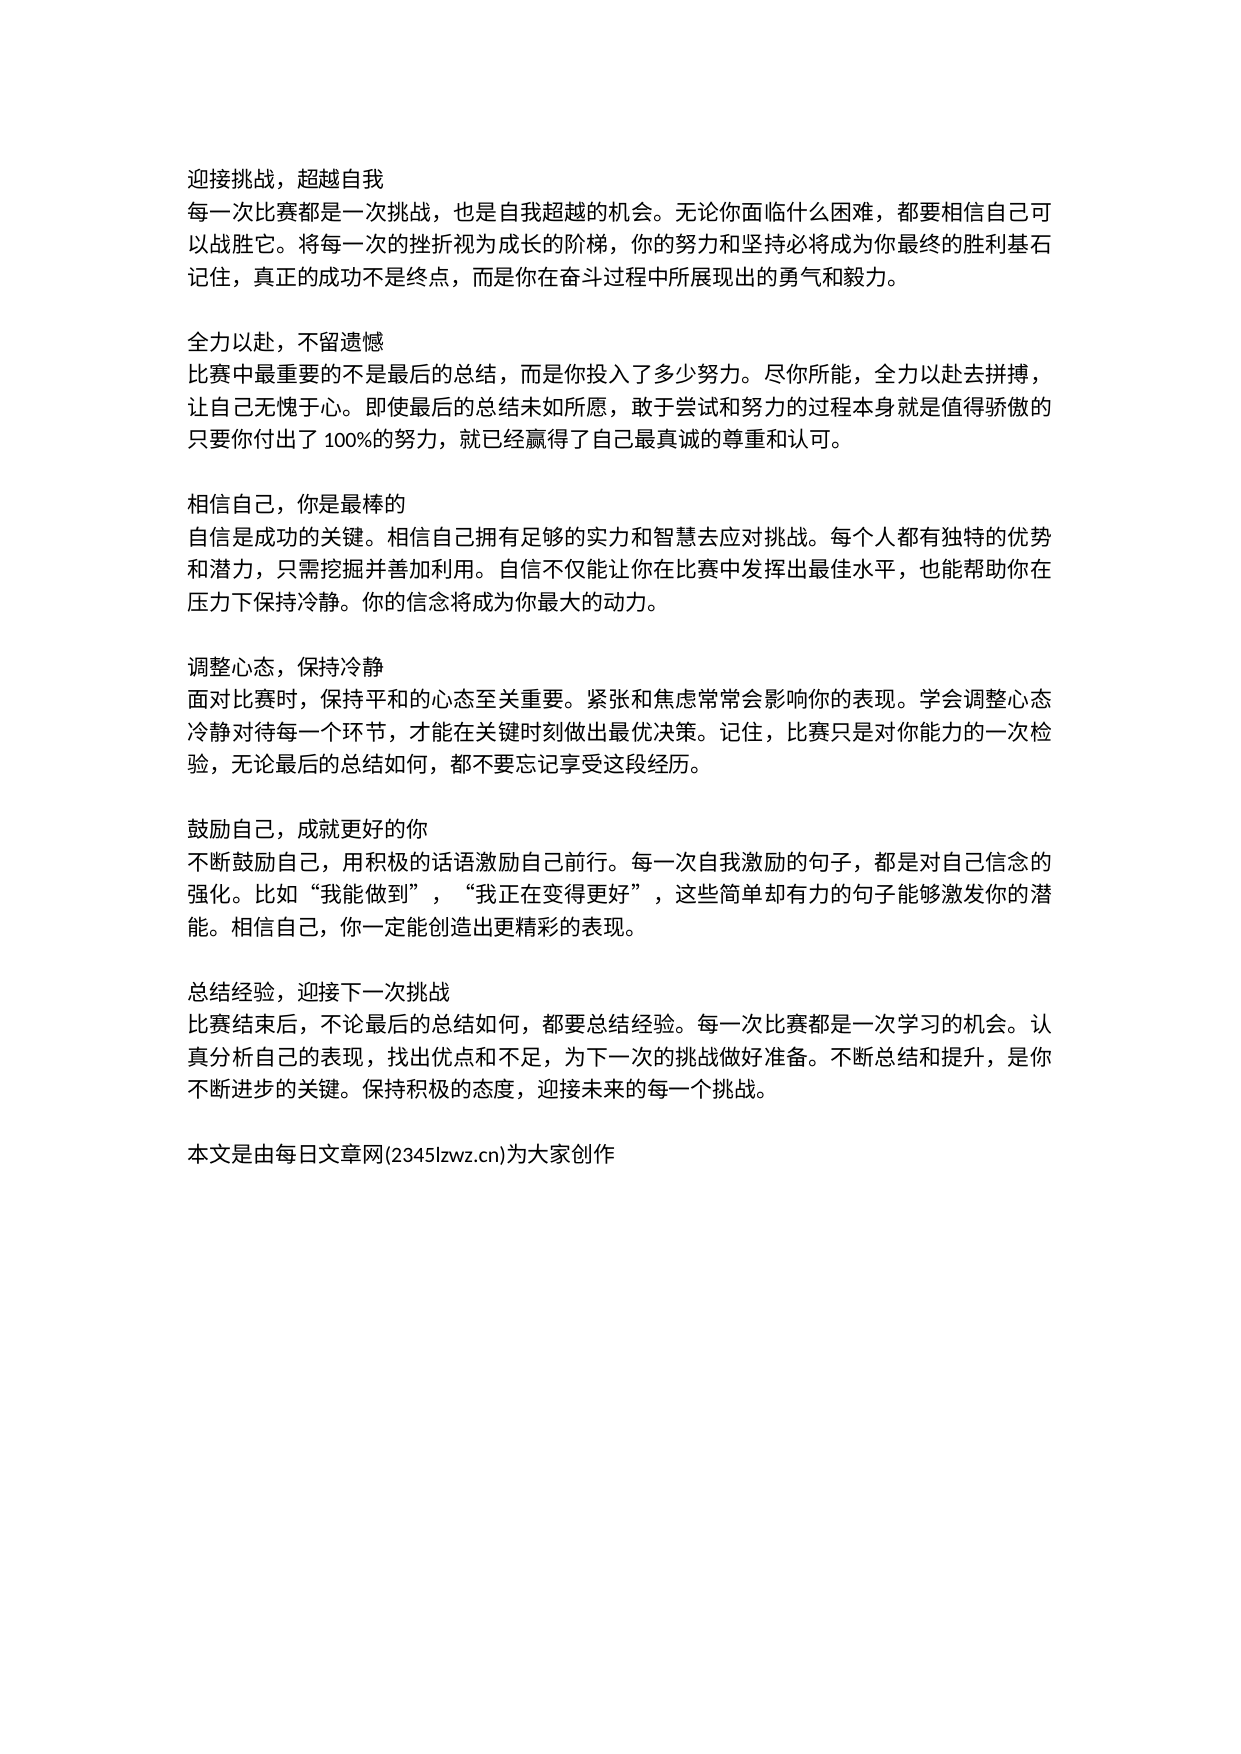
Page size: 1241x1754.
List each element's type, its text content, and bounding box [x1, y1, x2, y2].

text 相信自己，你是最棒的 [187, 487, 1053, 519]
text 总结经验，迎接下一次挑战 [187, 974, 1053, 1007]
text 比赛中最重要的不是最后的总结，而是你投入了多少努力。尽你所能，全力以赴去拼搏，让自己无愧于心。即使最后的总结未如所愿，敢于尝试和努力的过程本身就是值得骄傲的。只要你付出了100%的努力，就已经赢得了自己最真诚的尊重和认可。 [187, 357, 1053, 454]
text 本文是由每日文章网(2345lzwz.cn)为大家创作 [187, 1137, 1053, 1169]
text 全力以赴，不留遗憾 [187, 324, 1053, 357]
text 不断鼓励自己，用积极的话语激励自己前行。每一次自我激励的句子，都是对自己信念的强化。比如“我能做到”，“我正在变得更好”，这些简单却有力的句子能够激发你的潜能。相信自己，你一定能创造出更精彩的表现。 [187, 844, 1053, 942]
text 比赛结束后，不论最后的总结如何，都要总结经验。每一次比赛都是一次学习的机会。认真分析自己的表现，找出优点和不足，为下一次的挑战做好准备。不断总结和提升，是你不断进步的关键。保持积极的态度，迎接未来的每一个挑战。 [187, 1007, 1053, 1104]
text 自信是成功的关键。相信自己拥有足够的实力和智慧去应对挑战。每个人都有独特的优势和潜力，只需挖掘并善加利用。自信不仅能让你在比赛中发挥出最佳水平，也能帮助你在压力下保持冷静。你的信念将成为你最大的动力。 [187, 519, 1053, 617]
text 鼓励自己，成就更好的你 [187, 812, 1053, 844]
text 面对比赛时，保持平和的心态至关重要。紧张和焦虑常常会影响你的表现。学会调整心态，冷静对待每一个环节，才能在关键时刻做出最优决策。记住，比赛只是对你能力的一次检验，无论最后的总结如何，都不要忘记享受这段经历。 [187, 682, 1053, 779]
text 迎接挑战，超越自我 [187, 162, 1053, 194]
text 调整心态，保持冷静 [187, 649, 1053, 682]
text 每一次比赛都是一次挑战，也是自我超越的机会。无论你面临什么困难，都要相信自己可以战胜它。将每一次的挫折视为成长的阶梯，你的努力和坚持必将成为你最终的胜利基石。记住，真正的成功不是终点，而是你在奋斗过程中所展现出的勇气和毅力。 [187, 194, 1053, 292]
